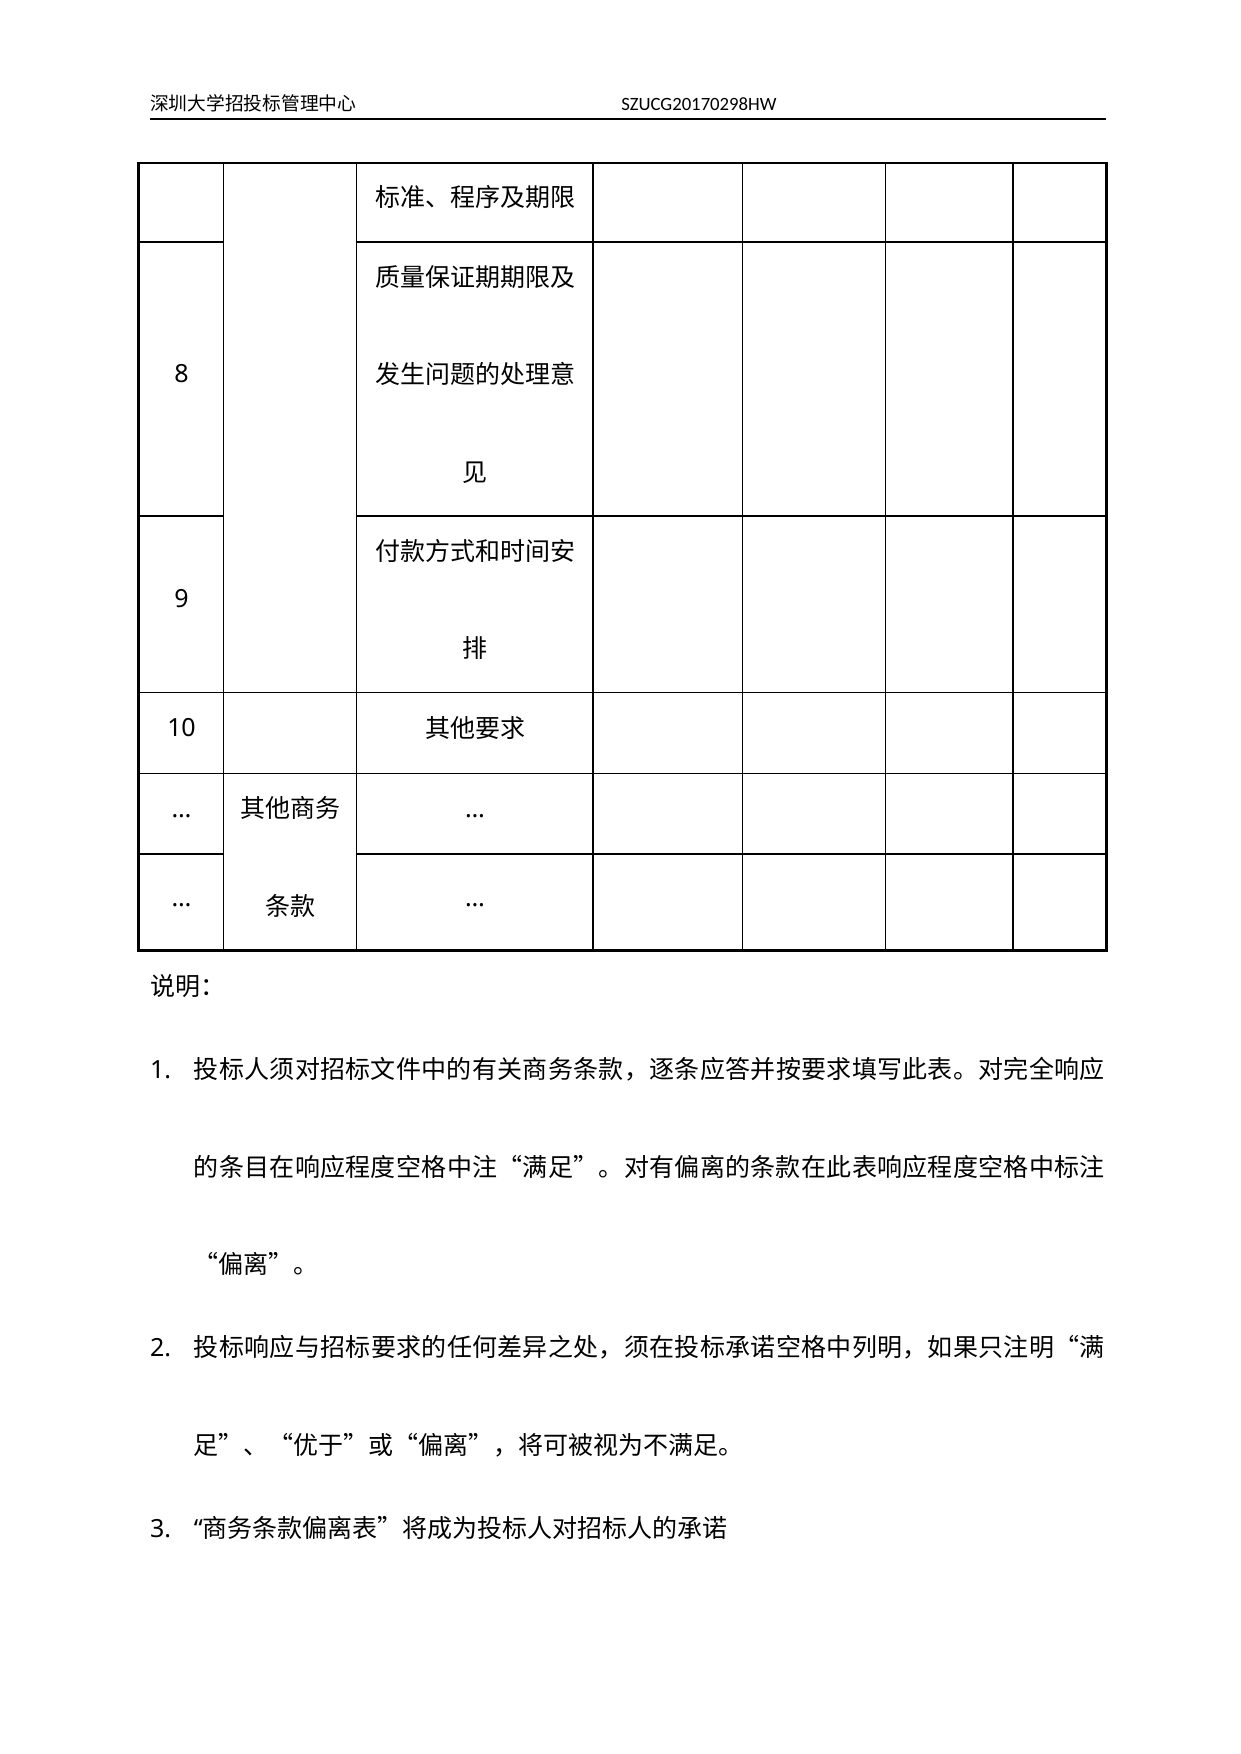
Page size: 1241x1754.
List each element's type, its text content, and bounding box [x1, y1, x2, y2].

table_cell [594, 164, 742, 241]
table_cell [1014, 693, 1105, 772]
table_cell [743, 774, 885, 853]
table_cell [743, 517, 885, 692]
table_cell [594, 693, 742, 772]
table_cell [743, 693, 885, 772]
table_cell 7 [140, 164, 223, 241]
table_cell 9 [140, 517, 223, 692]
table_cell … [140, 774, 223, 853]
table_cell [1014, 855, 1105, 949]
table_cell [1014, 164, 1105, 241]
table_cell [594, 855, 742, 949]
table_cell … [140, 855, 223, 949]
table_cell [1014, 243, 1105, 515]
table_cell 8 [140, 243, 223, 515]
table_cell … [357, 774, 592, 853]
table_cell [594, 517, 742, 692]
table_cell [594, 243, 742, 515]
table_cell [886, 855, 1012, 949]
table_cell … [357, 855, 592, 949]
table_cell 10 [140, 693, 223, 772]
table_cell [594, 774, 742, 853]
table_cell [224, 693, 356, 772]
list 投标人须对招标文件中的有关商务条款，逐条应答并按要求填写此表。对完全响应的条目在响应程度空格中注“满足”。对有偏离的条款在此表响应程度空格中标注“偏离”。 [150, 1035, 1106, 1295]
table_cell 其他商务条款 [224, 774, 356, 949]
table_cell 其他要求 [357, 693, 592, 772]
table_cell [886, 774, 1012, 853]
list “商务条款偏离表”将成为投标人对招标人的承诺 [150, 1494, 1106, 1559]
table_cell [886, 243, 1012, 515]
table_cell 付款方式和时间安排 [357, 517, 592, 692]
table_cell [886, 164, 1012, 241]
table_cell [1014, 517, 1105, 692]
table_cell [1014, 774, 1105, 853]
table_cell [743, 243, 885, 515]
text 说明： [150, 952, 1106, 1017]
table_cell [886, 517, 1012, 692]
table_cell 安装、调试和验收标准、程序及期限 [357, 164, 592, 241]
table_cell [886, 693, 1012, 772]
table_cell 质量保证期期限及发生问题的处理意见 [357, 243, 592, 515]
table_cell [743, 855, 885, 949]
list 投标响应与招标要求的任何差异之处，须在投标承诺空格中列明，如果只注明“满足”、“优于”或“偏离”，将可被视为不满足。 [150, 1313, 1106, 1476]
table_cell [743, 164, 885, 241]
